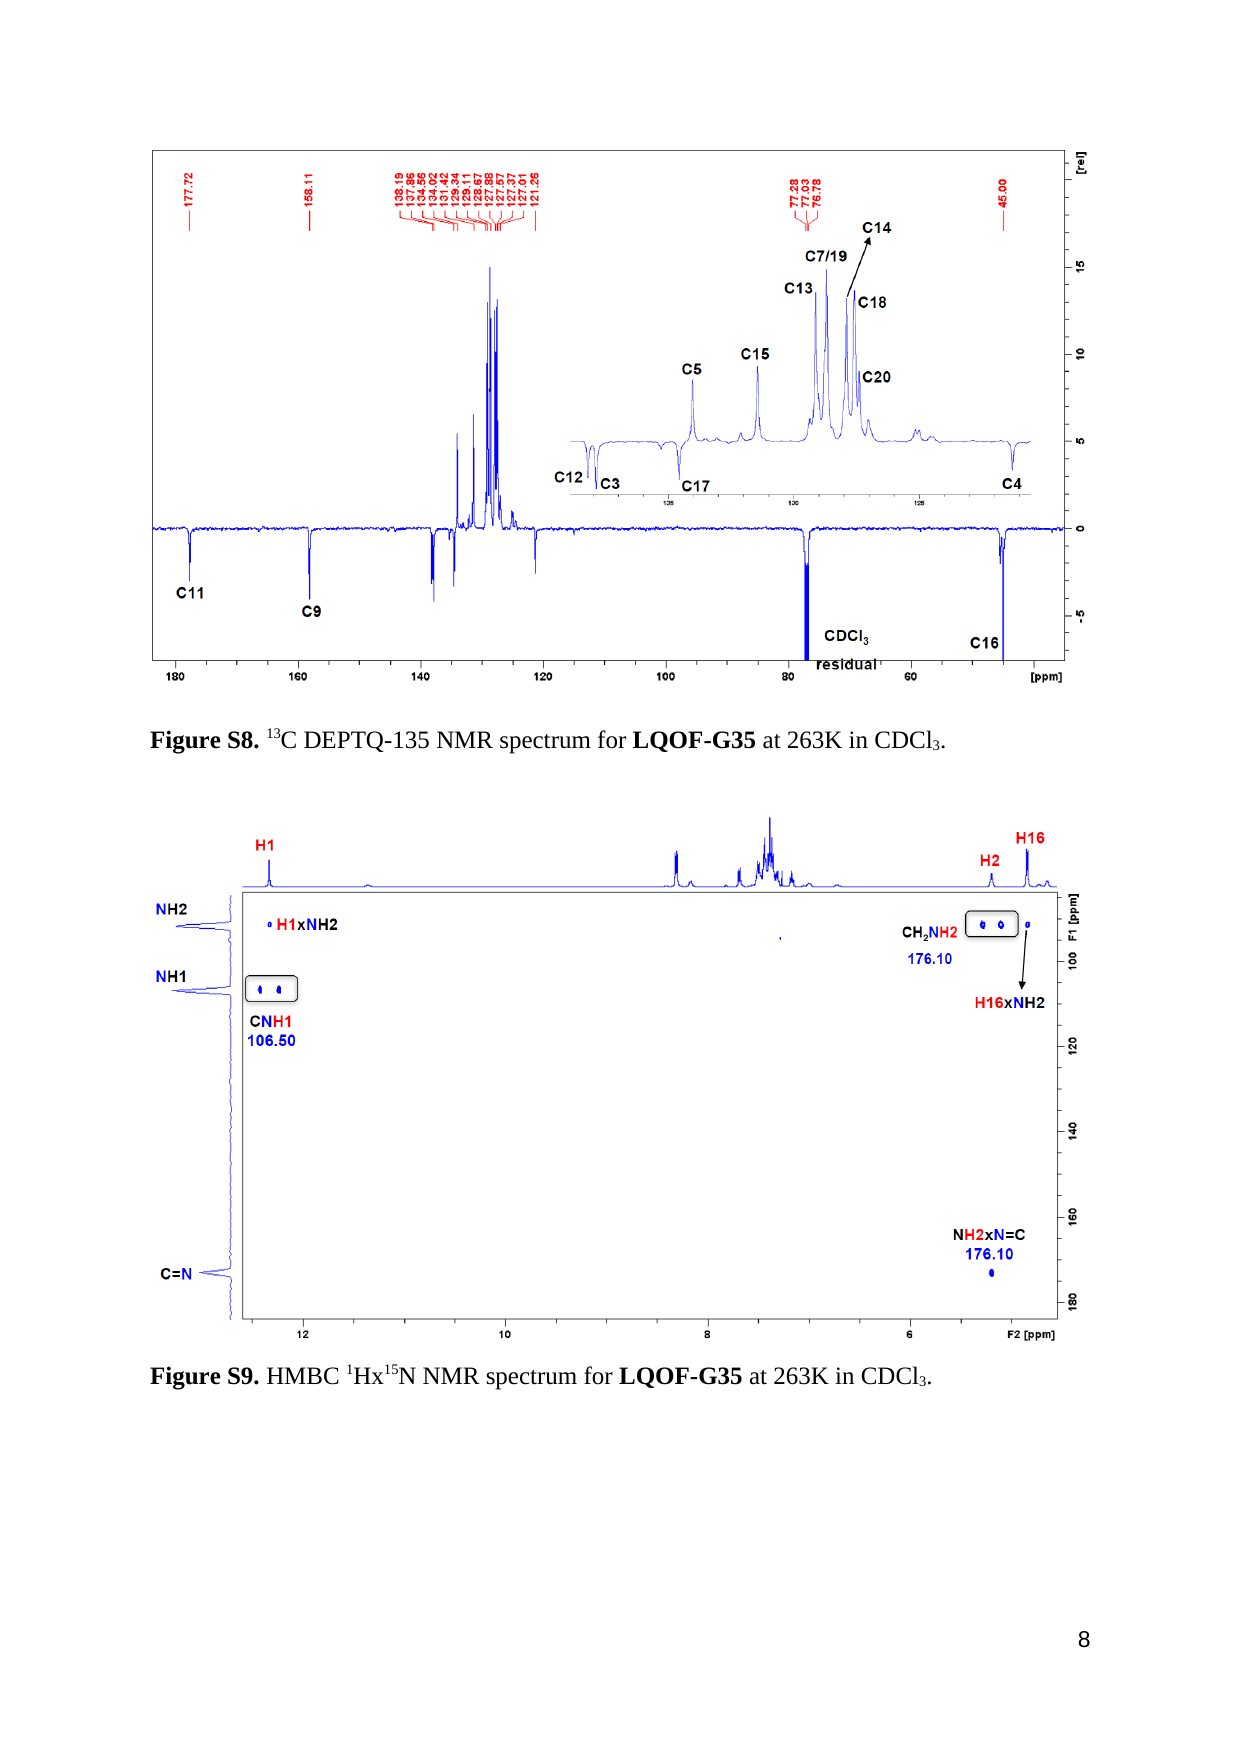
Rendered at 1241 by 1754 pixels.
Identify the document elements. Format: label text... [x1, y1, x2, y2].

subtitle Figure S8. 13C DEPTQ-135 NMR spectrum for LQOF-G35 at 263K in CDCl3. [150, 725, 1090, 753]
picture [150, 813, 1091, 1347]
text Figure S9. HMBC 1Hx15N NMR spectrum for LQOF-G35 at 263K in CDCl3. [150, 1347, 1090, 1390]
picture [150, 150, 1091, 684]
